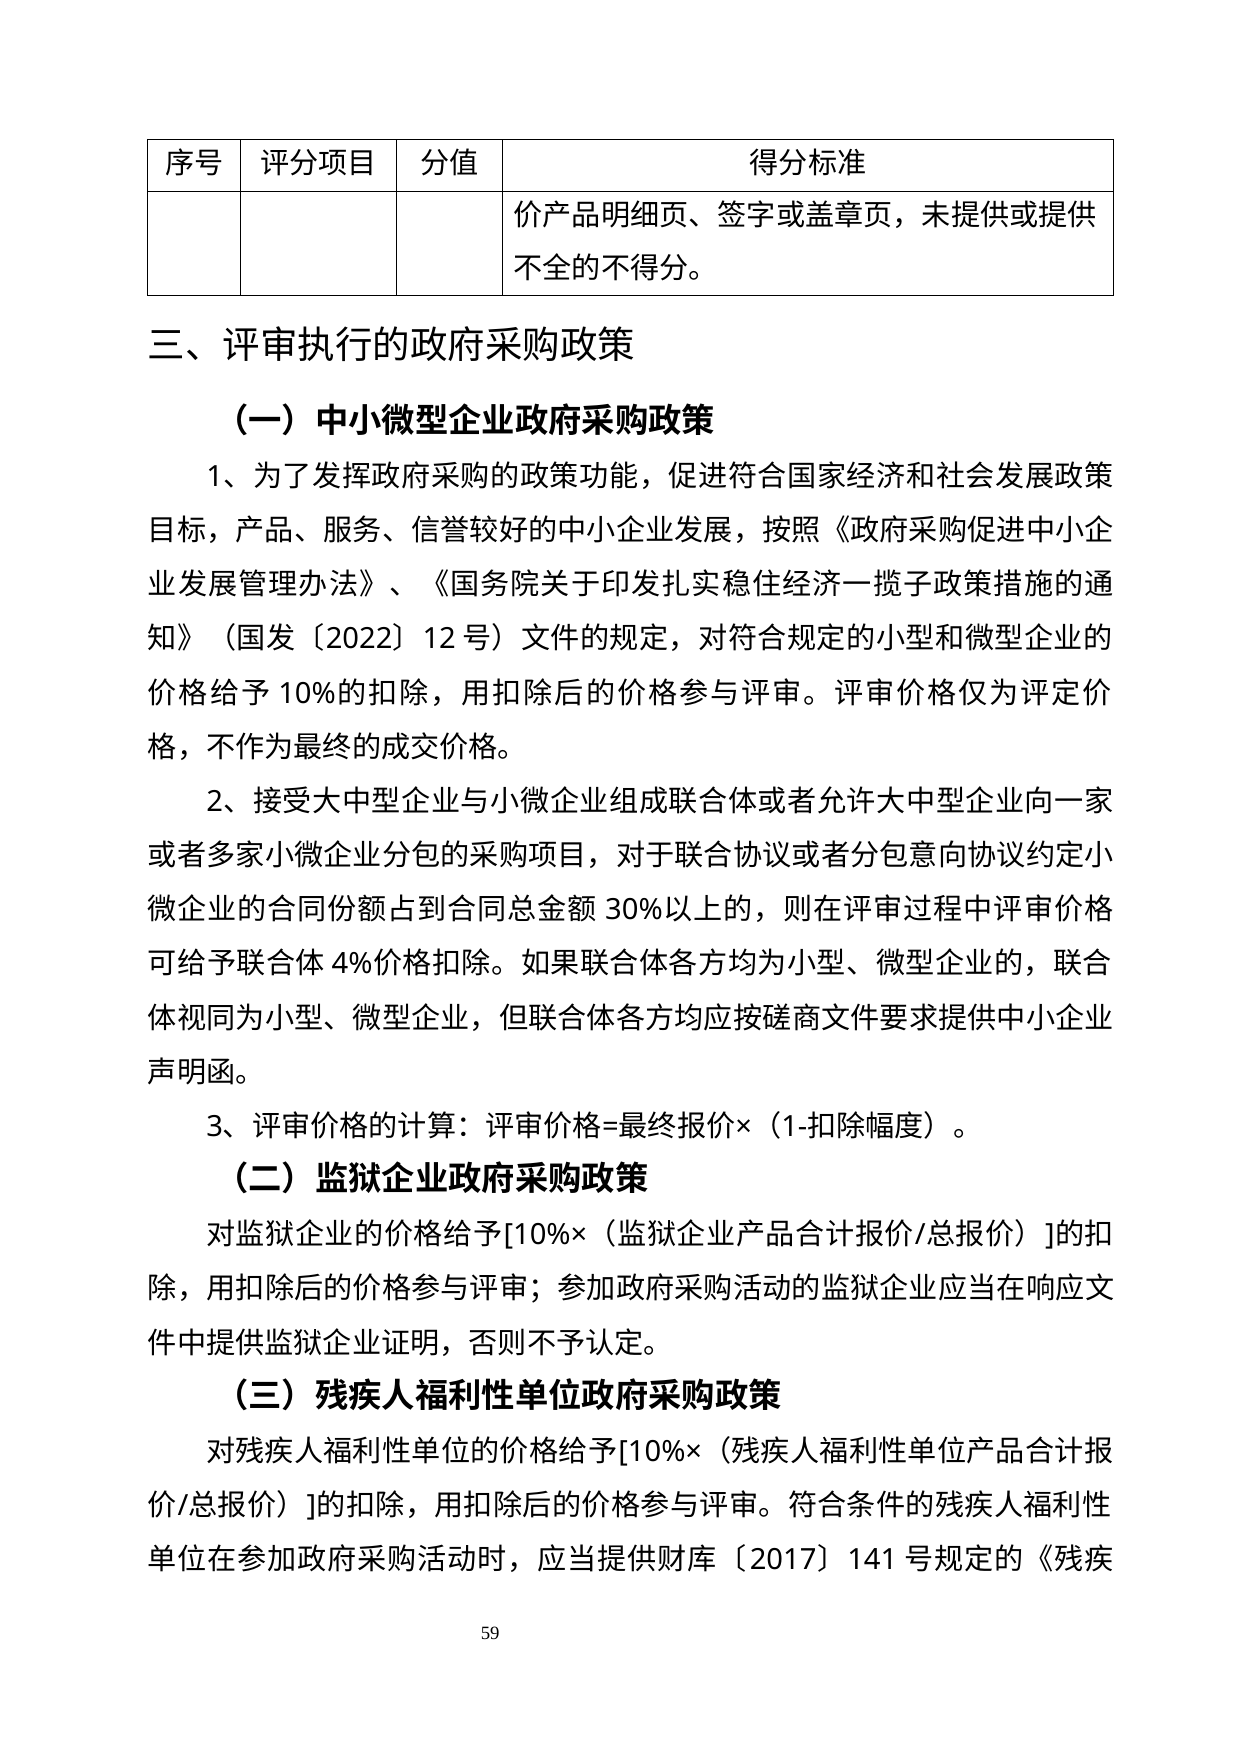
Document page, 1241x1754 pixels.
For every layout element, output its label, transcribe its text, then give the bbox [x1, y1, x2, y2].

table_cell 3分 [397, 192, 502, 295]
table_cell [148, 192, 240, 295]
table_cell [503, 192, 1113, 295]
text 3、评审价格的计算：评审价格=最终报价×（1-扣除幅度）。 [148, 1093, 1114, 1147]
text 对监狱企业的价格给予[10%×（监狱企业产品合计报价/总报价）]的扣除，用扣除后的价格参与评审；参加政府采购活动的监狱企业应当在响应文件中提供监狱企业证明，否则不予认定。 [148, 1201, 1114, 1364]
table_header 得分标准 [503, 140, 1113, 191]
list 残疾人福利性单位政府采购政策 [148, 1364, 1114, 1418]
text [148, 1418, 1114, 1581]
list 中小微型企业政府采购政策 [148, 389, 1114, 443]
table_header 序号 [148, 140, 240, 191]
table_cell 业绩 [241, 192, 396, 295]
text 1、为了发挥政府采购的政策功能，促进符合国家经济和社会发展政策目标，产品、服务、信誉较好的中小企业发展，按照《政府采购促进中小企业发展管理办法》、《国务院关于印发扎实稳住经济一揽子政策措施的通知》（国发〔2022〕12号）文件的规定，对符合规定的小型和微型企业的价格给予10%的扣除，用扣除后的价格参与评审。评审价格仅为评定价格，不作为最终的成交价格。 [148, 443, 1114, 768]
list 监狱企业政府采购政策 [148, 1147, 1114, 1201]
table_header 评分项目 [241, 140, 396, 191]
subtitle 评审执行的政府采购政策 [148, 312, 1114, 373]
text 2、接受大中型企业与小微企业组成联合体或者允许大中型企业向一家或者多家小微企业分包的采购项目，对于联合协议或者分包意向协议约定小微企业的合同份额占到合同总金额30%以上的，则在评审过程中评审价格可给予联合体4%价格扣除。如果联合体各方均为小型、微型企业的，联合体视同为小型、微型企业，但联合体各方均应按磋商文件要求提供中小企业声明函。 [148, 768, 1114, 1093]
table_header 分值 [397, 140, 502, 191]
